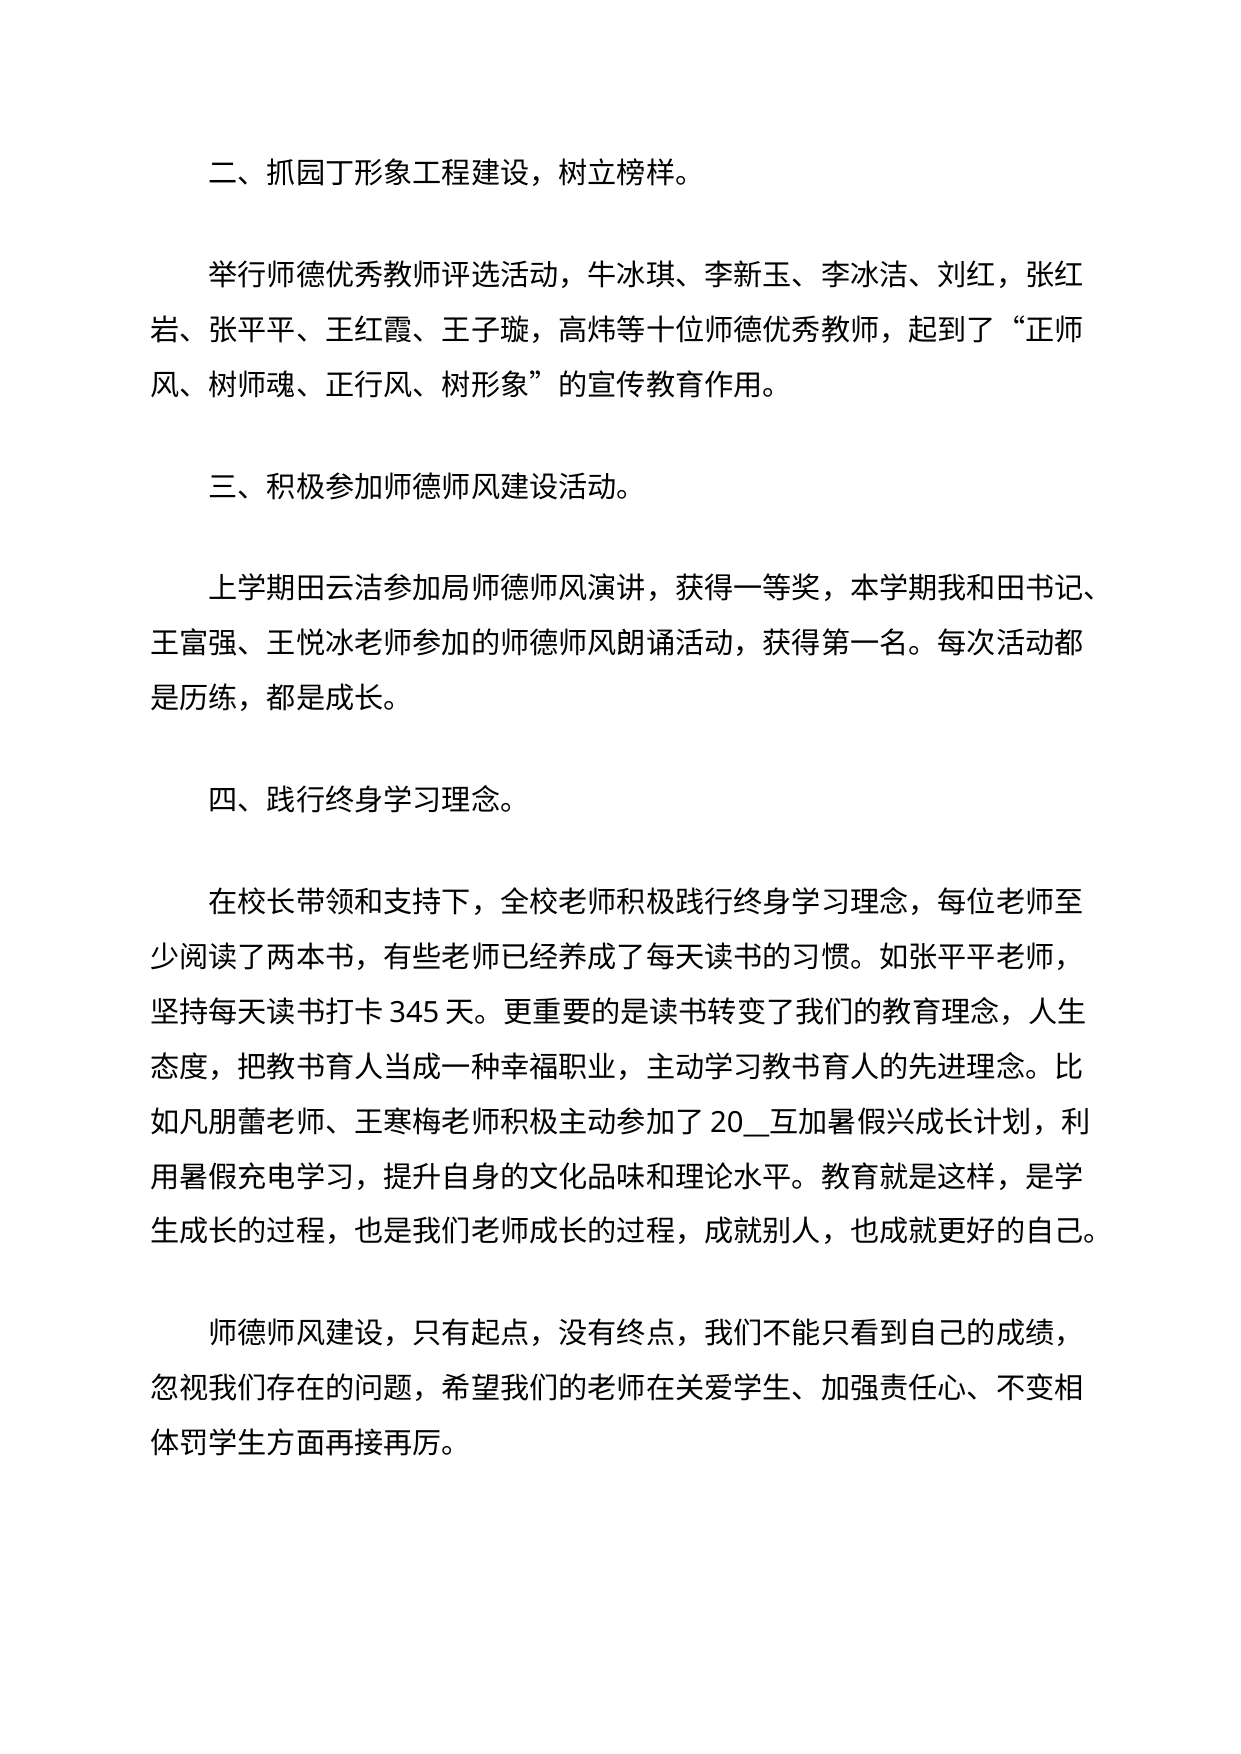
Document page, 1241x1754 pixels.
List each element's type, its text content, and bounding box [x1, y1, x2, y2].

text 举行师德优秀教师评选活动，牛冰琪、李新玉、李冰洁、刘红，张红岩、张平平、王红霞、王子璇，高炜等十位师德优秀教师，起到了“正师风、树师魂、正行风、树形象”的宣传教育作用。 [150, 252, 1090, 404]
text 在校长带领和支持下，全校老师积极践行终身学习理念，每位老师至少阅读了两本书，有些老师已经养成了每天读书的习惯。如张平平老师，坚持每天读书打卡345天。更重要的是读书转变了我们的教育理念，人生态度，把教书育人当成一种幸福职业，主动学习教书育人的先进理念。比如凡朋蕾老师、王寒梅老师积极主动参加了20__互加暑假兴成长计划，利用暑假充电学习，提升自身的文化品味和理论水平。教育就是这样，是学生成长的过程，也是我们老师成长的过程，成就别人，也成就更好的自己。 [150, 878, 1090, 1250]
text 上学期田云洁参加局师德师风演讲，获得一等奖，本学期我和田书记、王富强、王悦冰老师参加的师德师风朗诵活动，获得第一名。每次活动都是历练，都是成长。 [150, 565, 1090, 717]
text 四、践行终身学习理念。 [150, 777, 1090, 819]
text 师德师风建设，只有起点，没有终点，我们不能只看到自己的成绩，忽视我们存在的问题，希望我们的老师在关爱学生、加强责任心、不变相体罚学生方面再接再厉。 [150, 1310, 1090, 1462]
text 二、抓园丁形象工程建设，树立榜样。 [150, 150, 1090, 192]
text 三、积极参加师德师风建设活动。 [150, 463, 1090, 506]
